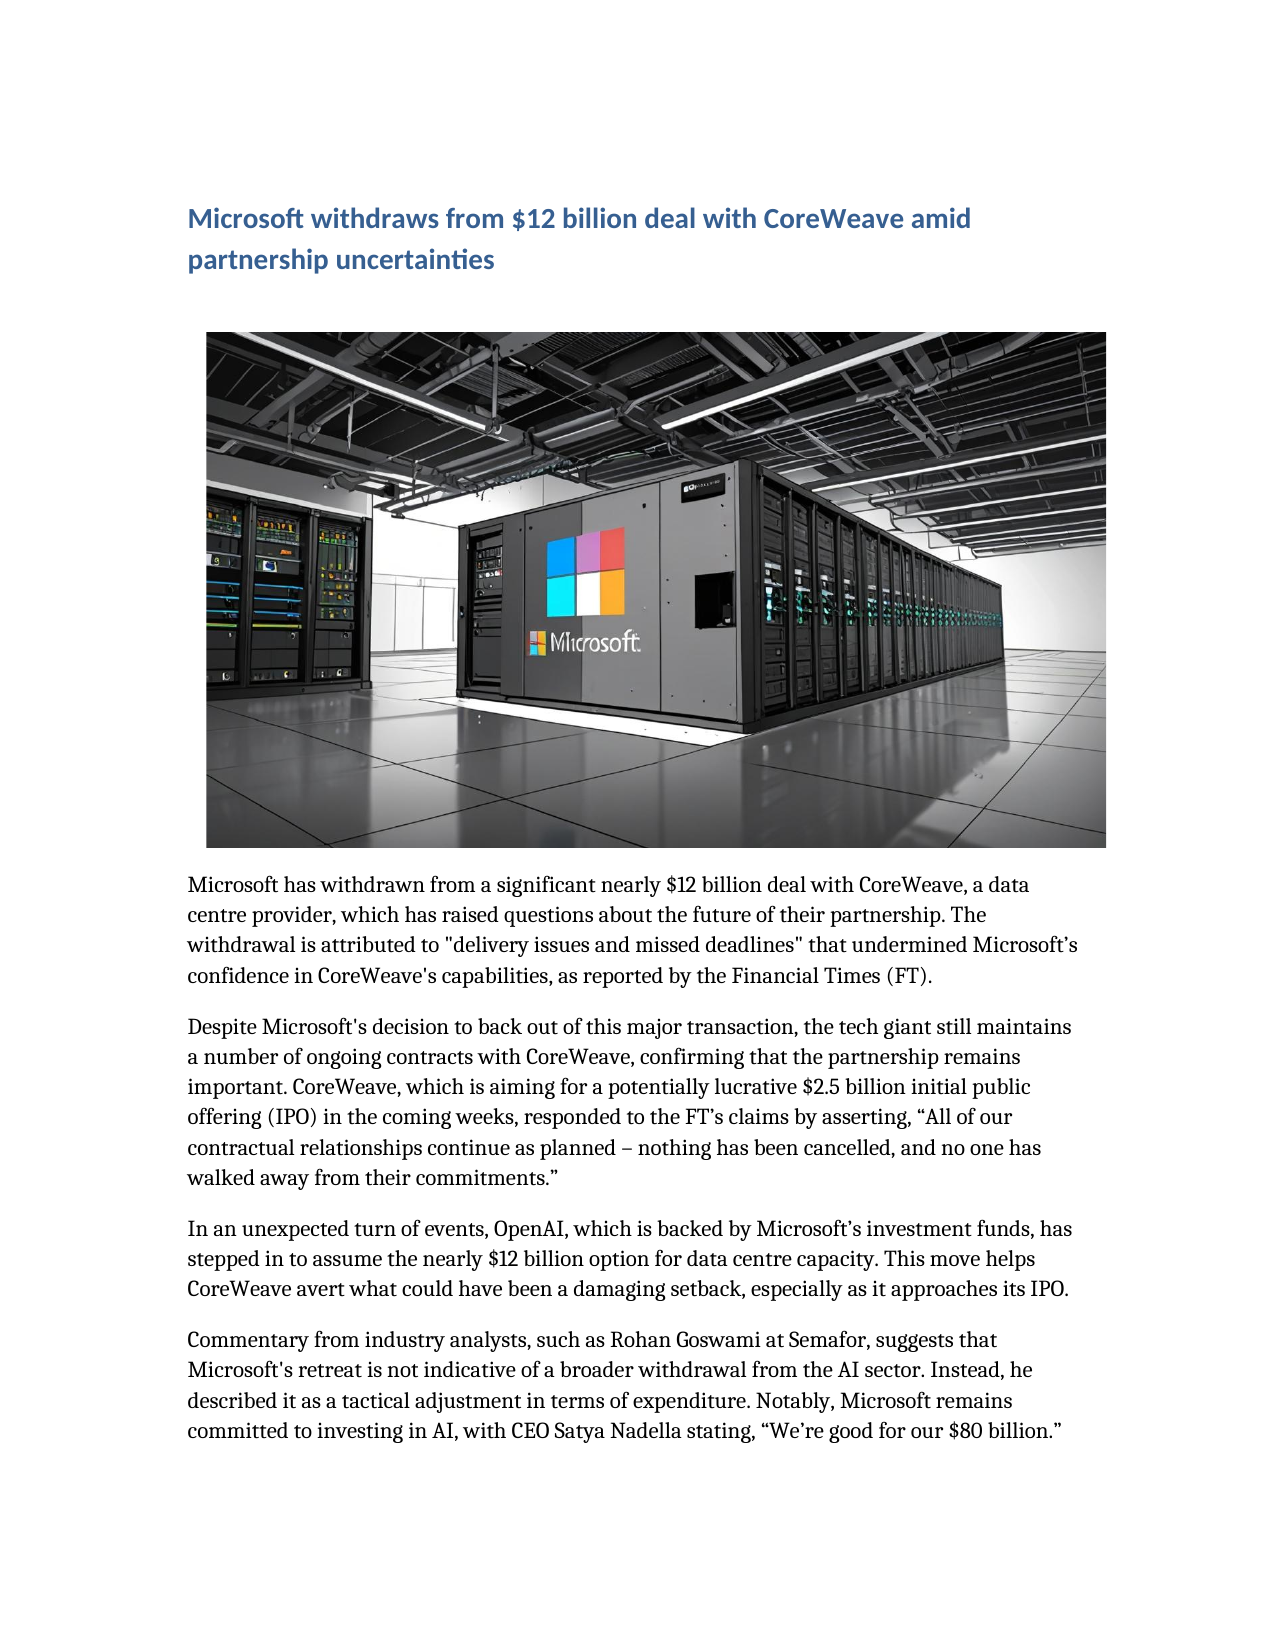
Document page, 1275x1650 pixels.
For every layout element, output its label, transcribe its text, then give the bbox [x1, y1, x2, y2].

text Microsoft has withdrawn from a significant nearly $12 billion deal with CoreWeave, a data centre provider, which has raised questions about the future of their partnership. The withdrawal is attributed to "delivery issues and missed deadlines" that undermined Microsoft’s confidence in CoreWeave's capabilities, as reported by the Financial Times (FT). [187, 872, 1087, 989]
text Despite Microsoft's decision to back out of this major transaction, the tech giant still maintains a number of ongoing contracts with CoreWeave, confirming that the partnership remains important. CoreWeave, which is aiming for a potentially lucrative $2.5 billion initial public offering (IPO) in the coming weeks, responded to the FT’s claims by asserting, “All of our contractual relationships continue as planned – nothing has been cancelled, and no one has walked away from their commitments.” [187, 1013, 1087, 1191]
text In an unexpected turn of events, OpenAI, which is backed by Microsoft’s investment funds, has stepped in to assume the nearly $12 billion option for data centre capacity. This move helps CoreWeave avert what could have been a damaging setback, especially as it approaches its IPO. [187, 1216, 1087, 1302]
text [187, 1327, 1087, 1444]
subtitle Microsoft withdraws from $12 billion deal with CoreWeave amid partnership uncertainties [187, 200, 1087, 277]
picture [206, 332, 1107, 848]
